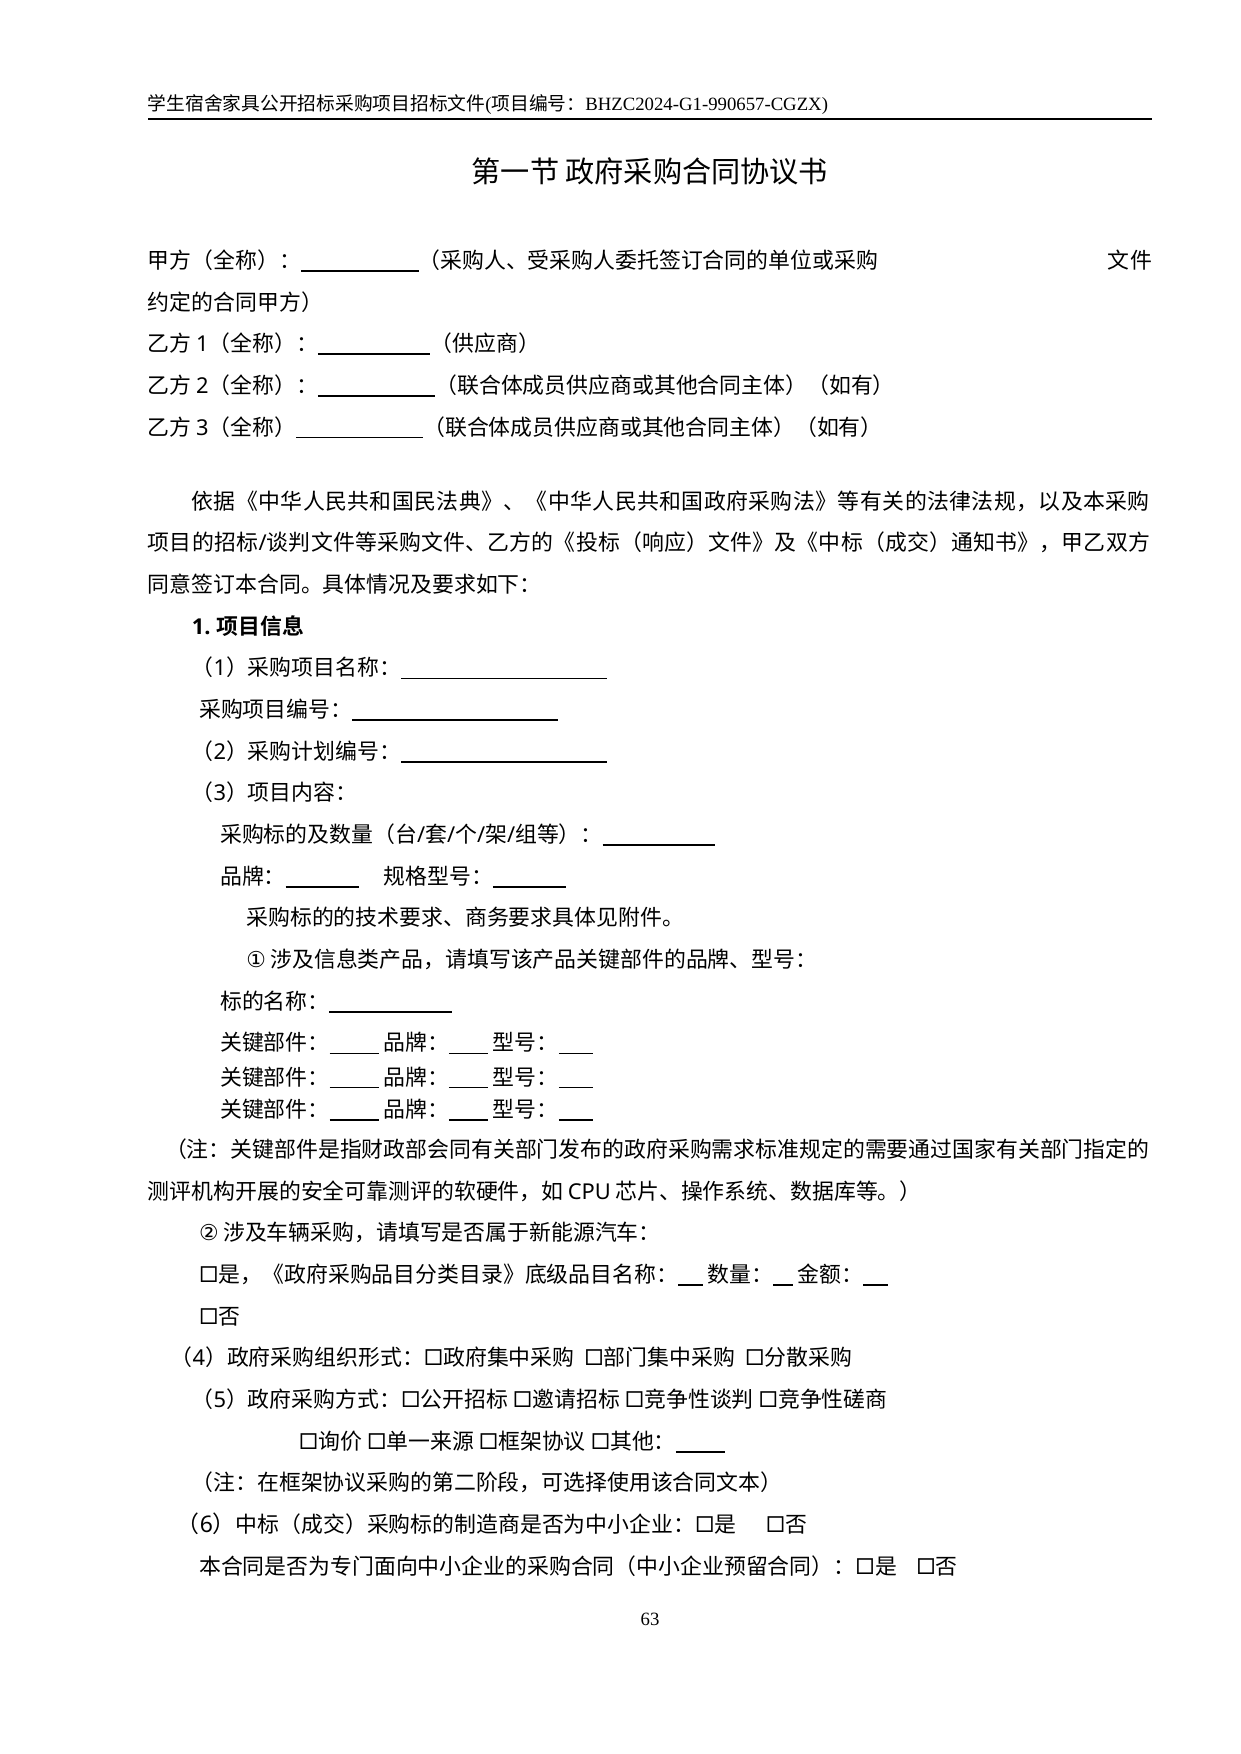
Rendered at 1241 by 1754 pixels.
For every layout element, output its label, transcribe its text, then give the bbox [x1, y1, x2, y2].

list 采购项目名称： [148, 642, 1152, 684]
text 甲方（全称）： （采购人、受采购人委托签订合同的单位或采购 文件约定的合同甲方） [148, 235, 1152, 318]
list （6）中标（成交）采购标的制造商是否为中小企业：是 否 [148, 1499, 1152, 1541]
text 采购标的及数量（台/套/个/架/组等）： [148, 809, 1152, 851]
text 乙方3（全称） （联合体成员供应商或其他合同主体）（如有） [148, 402, 1152, 443]
list 标的名称： [148, 976, 1152, 1017]
text 依据《中华人民共和国民法典》、《中华人民共和国政府采购法》等有关的法律法规，以及本采购项目的招标/谈判文件等采购文件、乙方的《投标（响应）文件》及《中标（成交）通知书》，甲乙双方同意签订本合同。具体情况及要求如下： [148, 476, 1152, 601]
list 关键部件： 品牌： 型号： [148, 1017, 1152, 1059]
text 关键部件： 品牌： 型号： [148, 1092, 1152, 1124]
list （注：关键部件是指财政部会同有关部门发布的政府采购需求标准规定的需要通过国家有关部门指定的测评机构开展的安全可靠测评的软硬件，如CPU芯片、操作系统、数据库等。） [148, 1124, 1152, 1207]
text 采购标的的技术要求、商务要求具体见附件。 [148, 892, 1152, 934]
text 第一节 政府采购合同协议书 [148, 137, 1152, 202]
list 是，《政府采购品目分类目录》底级品目名称： 数量： 金额： [148, 1249, 1152, 1291]
list ①涉及信息类产品，请填写该产品关键部件的品牌、型号： [148, 934, 1152, 976]
list 采购项目编号： [148, 684, 1152, 726]
text （3）项目内容： [148, 767, 1152, 809]
list （4）政府采购组织形式：政府集中采购 部门集中采购 分散采购 [148, 1332, 1152, 1374]
list 品牌： 规格型号： [148, 851, 1152, 892]
list 项目信息 [148, 601, 1152, 642]
list 询价 单一来源 框架协议 其他： [148, 1416, 1152, 1457]
text （2）采购计划编号： [148, 726, 1152, 767]
list ②涉及车辆采购，请填写是否属于新能源汽车： [148, 1207, 1152, 1249]
list 本合同是否为专门面向中小企业的采购合同（中小企业预留合同）：是 否 [148, 1541, 1152, 1582]
text 乙方2（全称）： （联合体成员供应商或其他合同主体）（如有） [148, 360, 1152, 402]
list （5）政府采购方式：公开招标 邀请招标 竞争性谈判 竞争性磋商 [148, 1374, 1152, 1416]
text 关键部件： 品牌： 型号： [148, 1059, 1152, 1092]
list 否 [148, 1291, 1152, 1332]
list （注：在框架协议采购的第二阶段，可选择使用该合同文本） [148, 1457, 1152, 1499]
text 乙方1（全称）： （供应商） [148, 318, 1152, 360]
